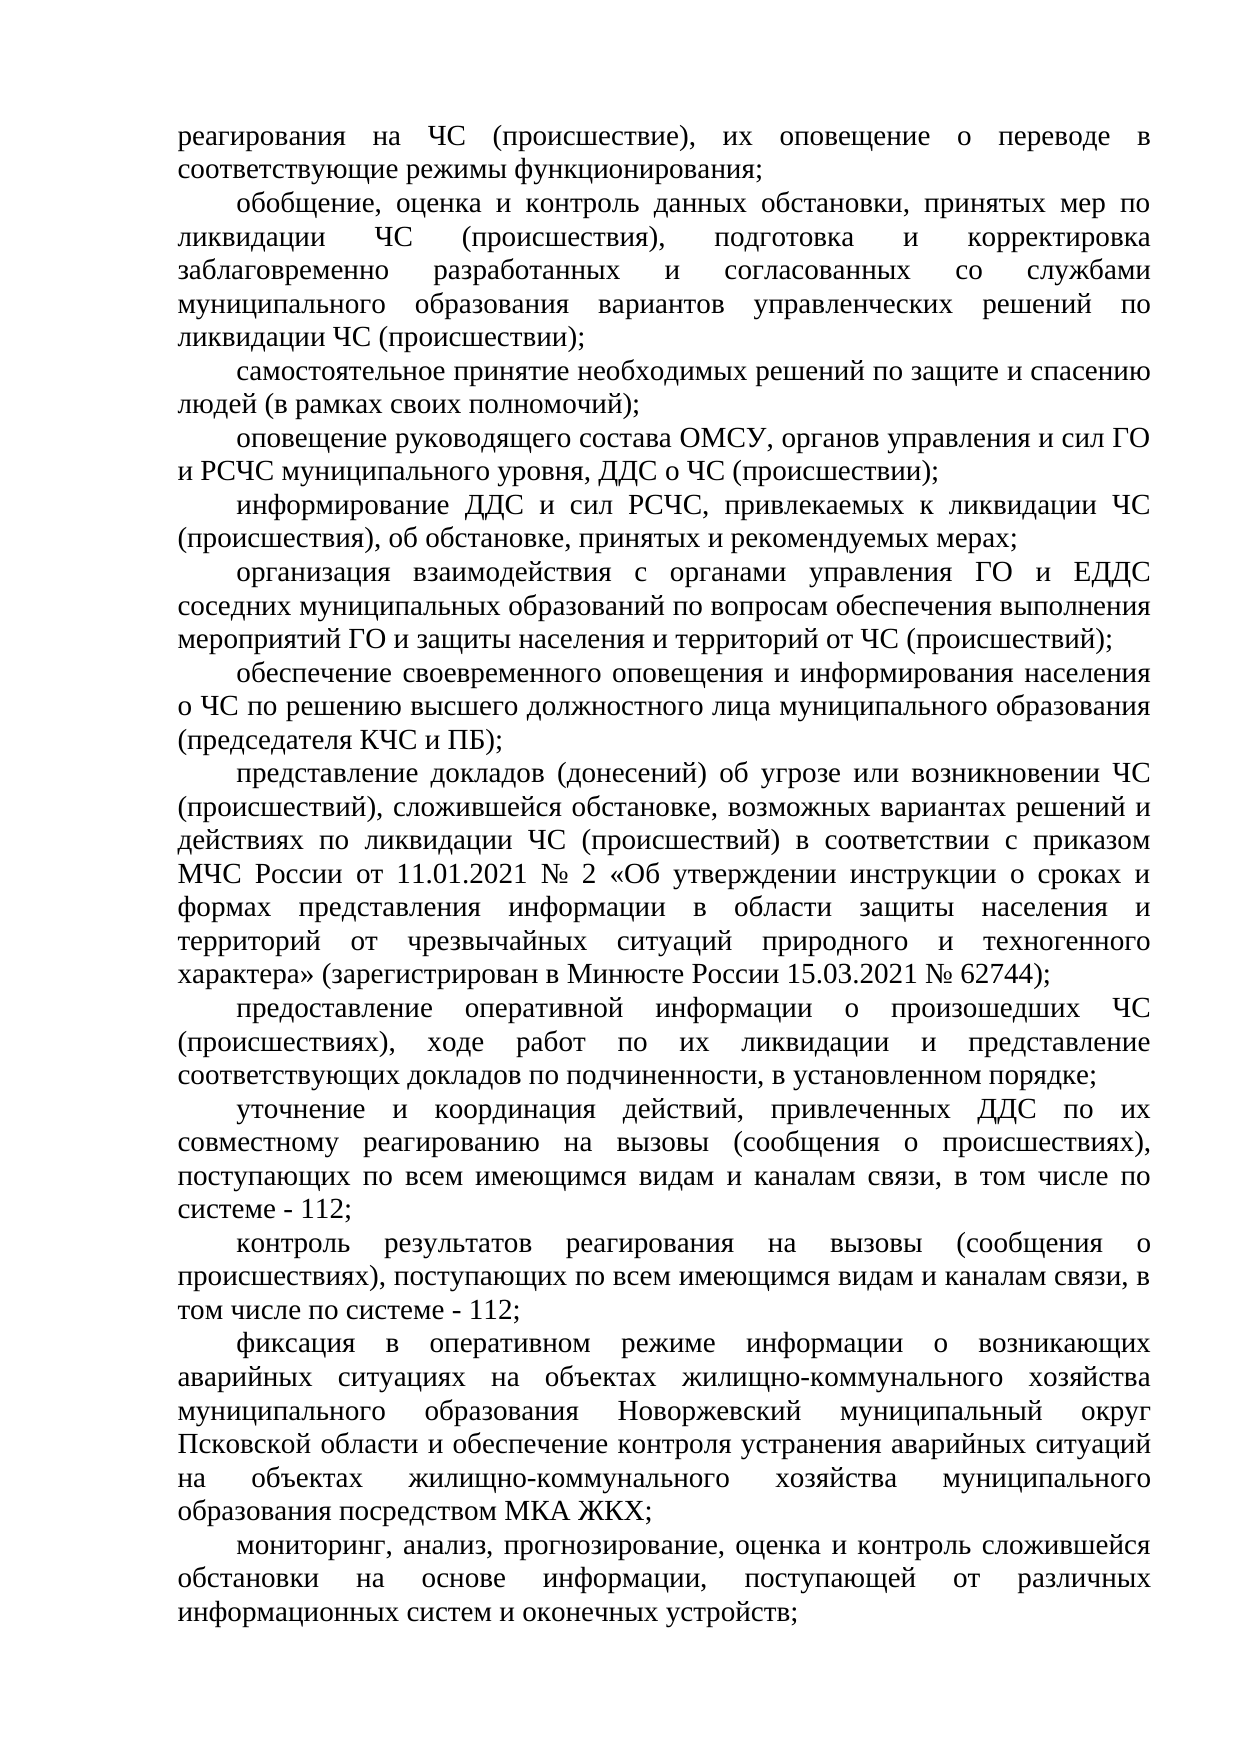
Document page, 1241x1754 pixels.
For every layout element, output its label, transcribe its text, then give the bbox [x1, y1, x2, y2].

text обеспечение своевременного оповещения и информирования населения о ЧС по решению высшего должностного лица муниципального образования (председателя КЧС и ПБ); [177, 655, 1152, 755]
text представление докладов (донесений) об угрозе или возникновении ЧС (происшествий), сложившейся обстановке, возможных вариантах решений и действиях по ликвидации ЧС (происшествий) в соответствии с приказом МЧС России от 11.01.2021 № 2 «Об утверждении инструкции о сроках и формах представления информации в области защиты населения и территорий от чрезвычайных ситуаций природного и техногенного характера» (зарегистрирован в Минюсте России 15.03.2021 № 62744); [177, 755, 1152, 990]
text мониторинг, анализ, прогнозирование, оценка и контроль сложившейся обстановки на основе информации, поступающей от различных информационных систем и оконечных устройств; [177, 1527, 1152, 1627]
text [177, 118, 1152, 185]
text фиксация в оперативном режиме информации о возникающих аварийных ситуациях на объектах жилищно-коммунального хозяйства муниципального образования Новоржевский муниципальный округ Псковской области и обеспечение контроля устранения аварийных ситуаций на объектах жилищно-коммунального хозяйства муниципального образования посредством МКА ЖКХ; [177, 1326, 1152, 1527]
text контроль результатов реагирования на вызовы (сообщения о происшествиях), поступающих по всем имеющимся видам и каналам связи, в том числе по системе - 112; [177, 1225, 1152, 1326]
text организация взаимодействия с органами управления ГО и ЕДДС соседних муниципальных образований по вопросам обеспечения выполнения мероприятий ГО и защиты населения и территорий от ЧС (происшествий); [177, 554, 1152, 655]
text оповещение руководящего состава ОМСУ, органов управления и сил ГО и РСЧС муниципального уровня, ДДС о ЧС (происшествии); [177, 420, 1152, 487]
text обобщение, оценка и контроль данных обстановки, принятых мер по ликвидации ЧС (происшествия), подготовка и корректировка заблаговременно разработанных и согласованных со службами муниципального образования вариантов управленческих решений по ликвидации ЧС (происшествии); [177, 185, 1152, 353]
text уточнение и координация действий, привлеченных ДДС по их совместному реагированию на вызовы (сообщения о происшествиях), поступающих по всем имеющимся видам и каналам связи, в том числе по системе - 112; [177, 1091, 1152, 1225]
text предоставление оперативной информации о произошедших ЧС (происшествиях), ходе работ по их ликвидации и представление соответствующих докладов по подчиненности, в установленном порядке; [177, 990, 1152, 1091]
text информирование ДДС и сил РСЧС, привлекаемых к ликвидации ЧС (происшествия), об обстановке, принятых и рекомендуемых мерах; [177, 487, 1152, 554]
text самостоятельное принятие необходимых решений по защите и спасению людей (в рамках своих полномочий); [177, 353, 1152, 420]
